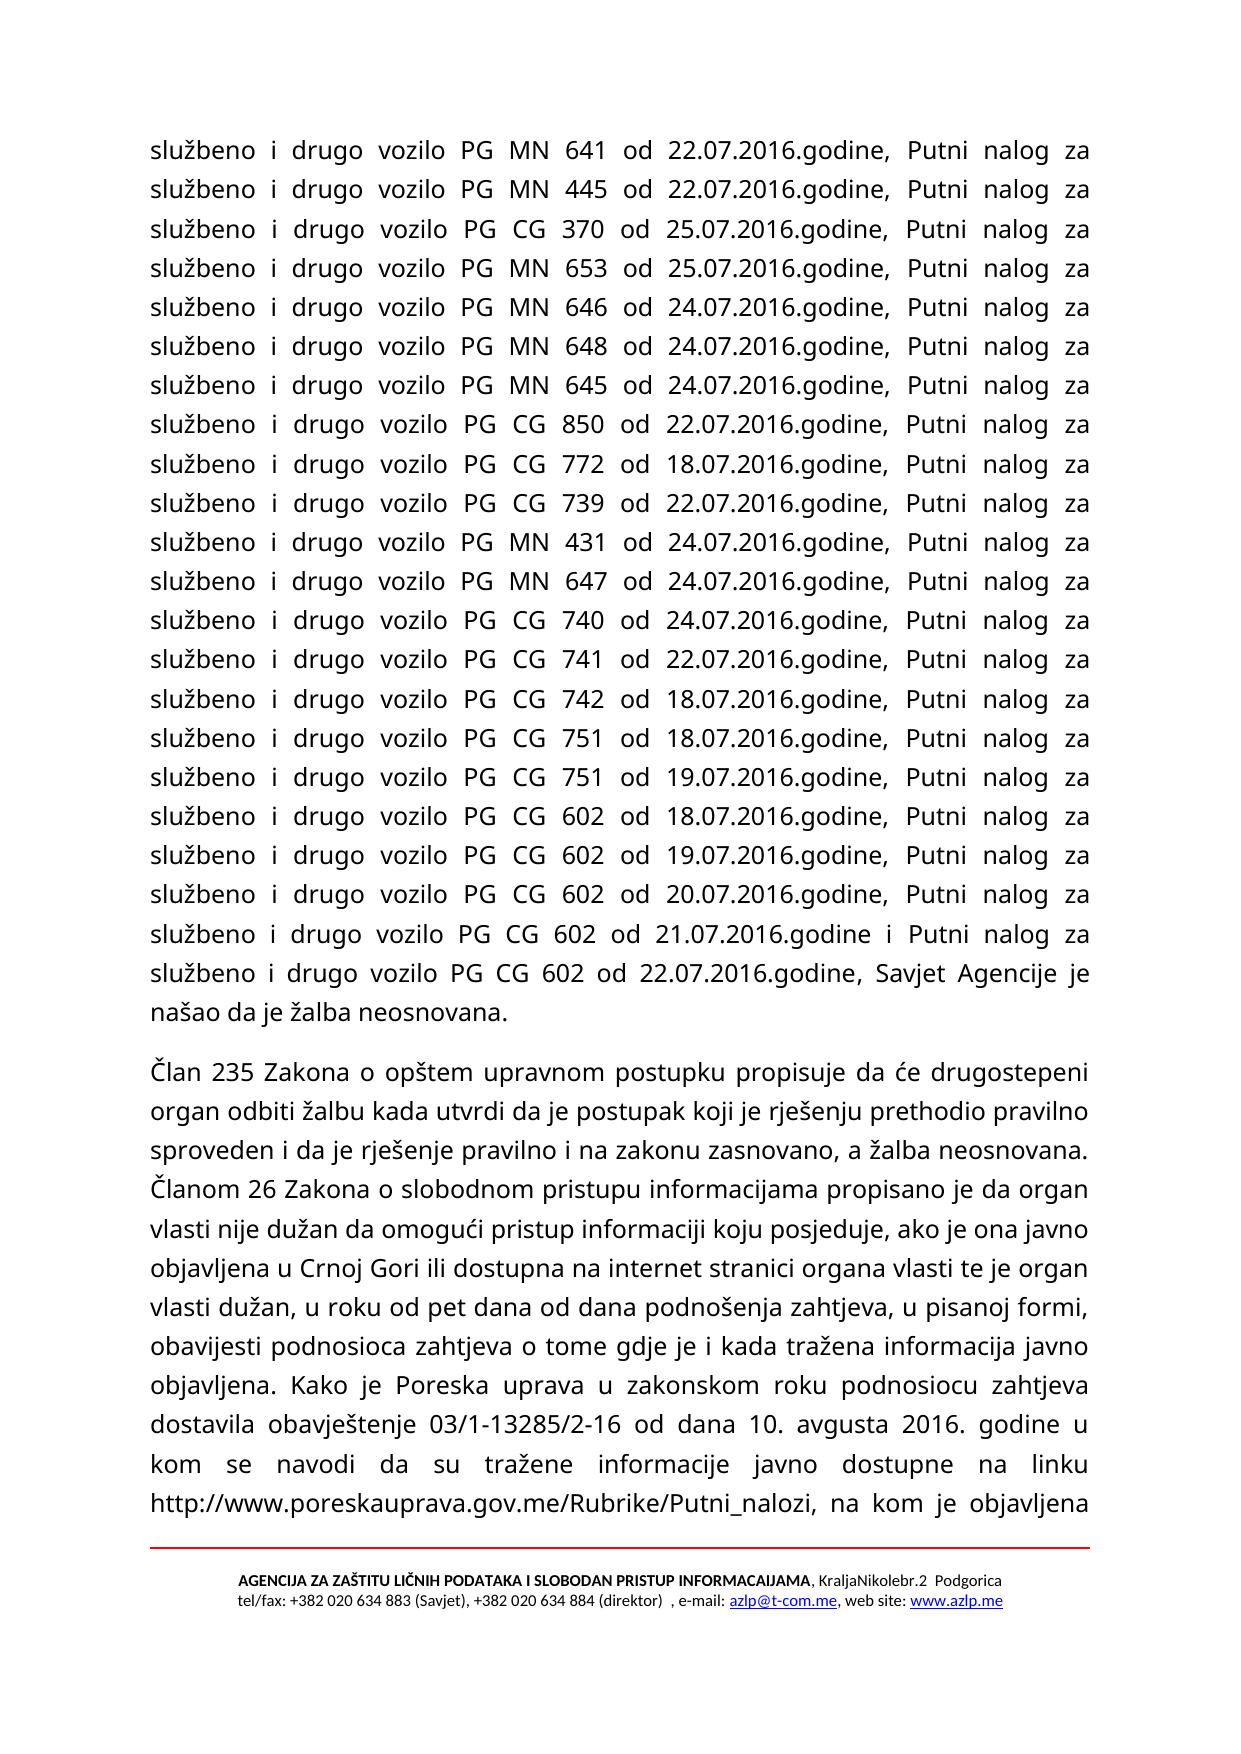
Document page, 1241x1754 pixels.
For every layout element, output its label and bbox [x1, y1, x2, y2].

text [150, 133, 1090, 1029]
text [150, 1054, 1090, 1519]
